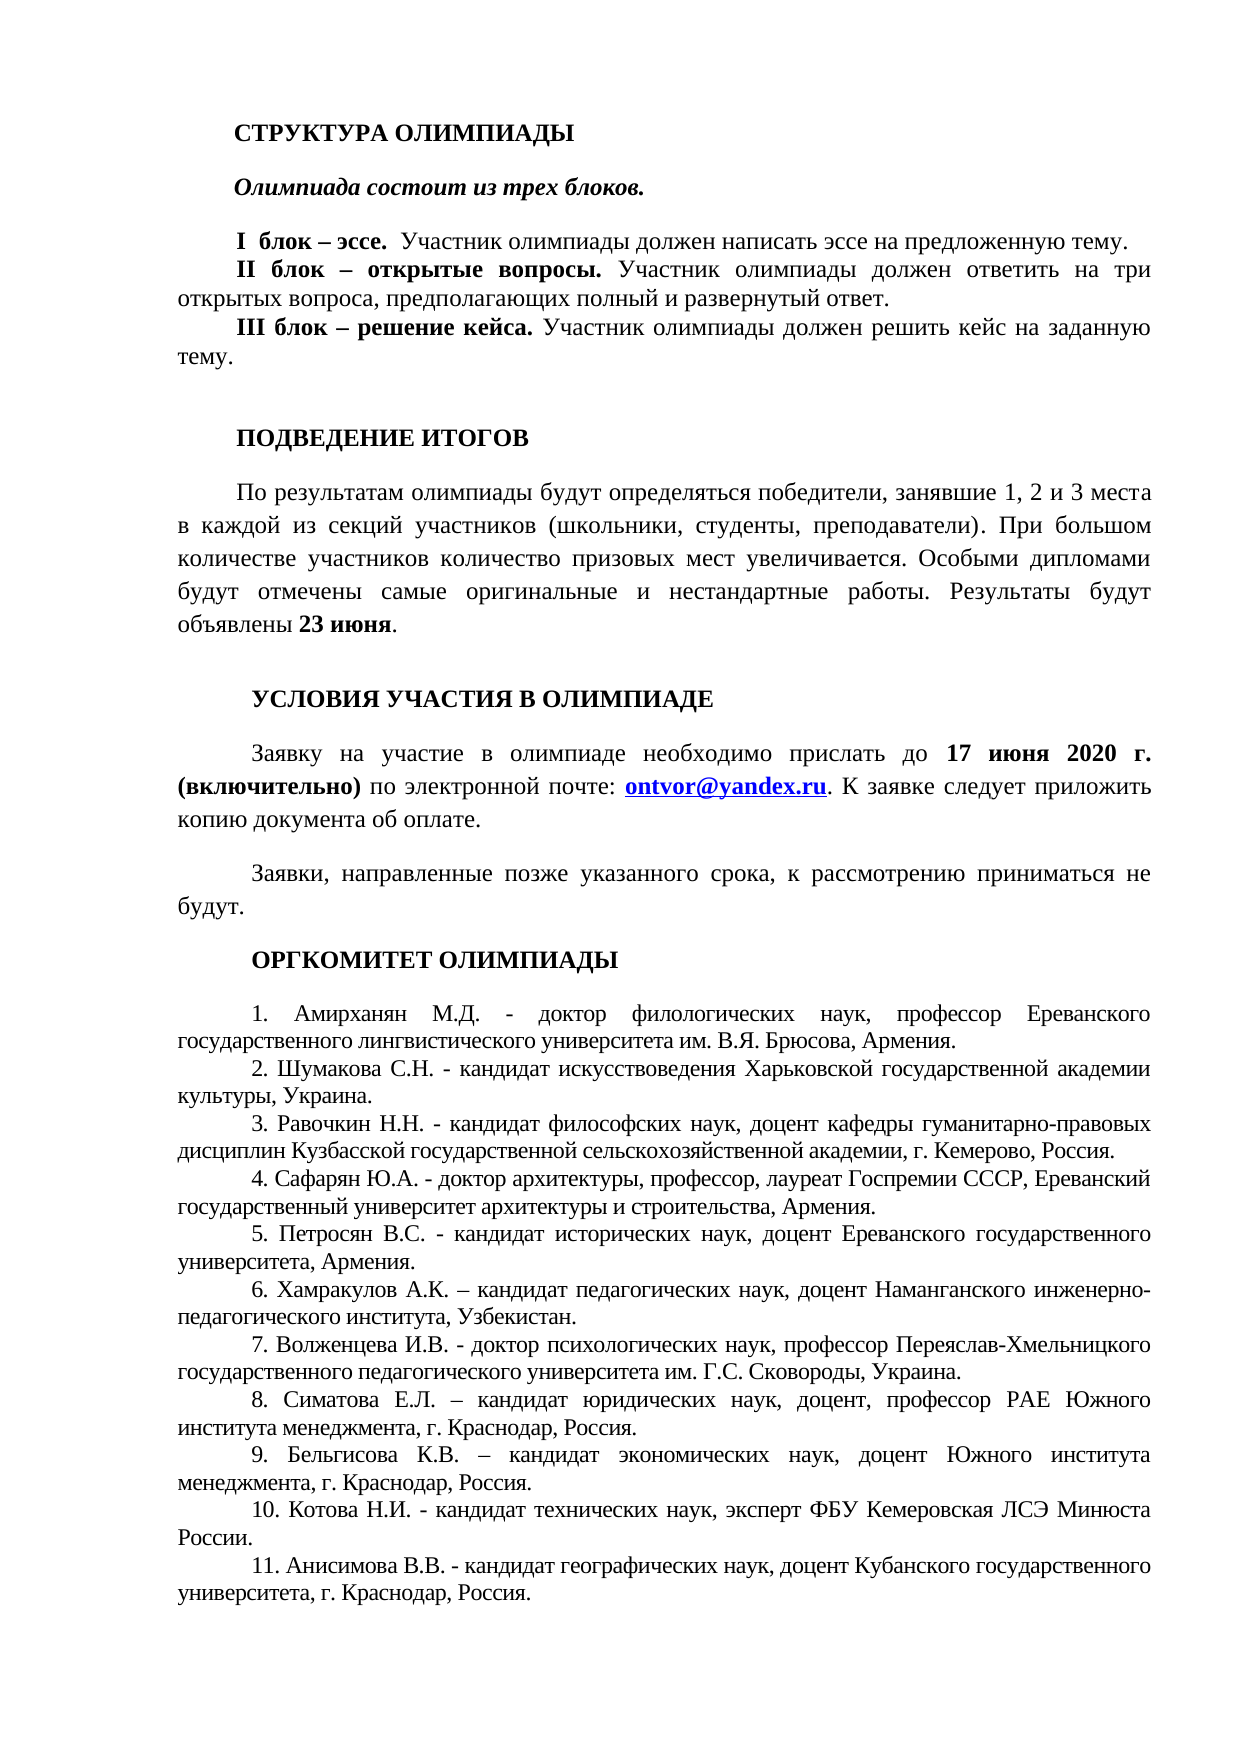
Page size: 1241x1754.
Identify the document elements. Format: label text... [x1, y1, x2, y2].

text 11. Анисимова В.В. - кандидат географических наук, доцент Кубанского государственного университета, г. Краснодар, Россия. [177, 1551, 1152, 1606]
text Заявку на участие в олимпиаде необходимо прислать до 17 июня 2020 г. (включительно) по электронной почте: ontvor@yandex.ru. К заявке следует приложить копию документа об оплате. [177, 738, 1152, 833]
text 2. Шумакова С.Н. - кандидат искусствоведения Харьковской государственной академии культуры, Украина. [177, 1054, 1152, 1109]
text УСЛОВИЯ УЧАСТИЯ В ОЛИМПИАДЕ [177, 684, 1152, 713]
text I блок – эссе. Участник олимпиады должен написать эссе на предложенную тему. [177, 226, 1152, 254]
text 3. Равочкин Н.Н. - кандидат философских наук, доцент кафедры гуманитарно-правовых дисциплин Кузбасской государственной сельскохозяйственной академии, г. Кемерово, Россия. [177, 1109, 1152, 1164]
text 8. Симатова Е.Л. – кандидат юридических наук, доцент, профессор РАЕ Южного института менеджмента, г. Краснодар, Россия. [177, 1385, 1152, 1440]
text 6. Хамракулов А.К. – кандидат педагогических наук, доцент Наманганского инженерно-педагогического института, Узбекистан. [177, 1274, 1152, 1330]
text СТРУКТУРА ОЛИМПИАДЫ [177, 118, 1152, 147]
text 10. Котова Н.И. - кандидат технических наук, эксперт ФБУ Кемеровская ЛСЭ Минюста России. [177, 1495, 1152, 1551]
text ОРГКОМИТЕТ ОЛИМПИАДЫ [177, 945, 1152, 973]
text Олимпиада состоит из трех блоков. [177, 172, 1152, 201]
text 4. Сафарян Ю.А. - доктор архитектуры, профессор, лауреат Госпремии СССР, Ереванский государственный университет архитектуры и строительства, Армения. [177, 1164, 1152, 1219]
text 7. Волженцева И.В. - доктор психологических наук, профессор Переяслав-Хмельницкого государственного педагогического университета им. Г.С. Сковороды, Украина. [177, 1330, 1152, 1385]
text Заявки, направленные позже указанного срока, к рассмотрению приниматься не будут. [177, 858, 1152, 919]
text ПОДВЕДЕНИЕ ИТОГОВ [177, 423, 1152, 452]
text III блок – решение кейса. Участник олимпиады должен решить кейс на заданную тему. [177, 312, 1152, 369]
text 5. Петросян В.С. - кандидат исторических наук, доцент Ереванского государственного университета, Армения. [177, 1219, 1152, 1274]
text По результатам олимпиады будут определяться победители, занявшие 1, 2 и 3 места в каждой из секций участников (школьники, студенты, преподаватели). При большом количестве участников количество призовых мест увеличивается. Особыми дипломами будут отмечены самые оригинальные и нестандартные работы. Результаты будут объявлены 23 июня. [177, 477, 1152, 638]
text 9. Бельгисова К.В. – кандидат экономических наук, доцент Южного института менеджмента, г. Краснодар, Россия. [177, 1440, 1152, 1495]
text 1. Амирханян М.Д. - доктор филологических наук, профессор Ереванского государственного лингвистического университета им. В.Я. Брюсова, Армения. [177, 998, 1152, 1054]
text II блок – открытые вопросы. Участник олимпиады должен ответить на три открытых вопроса, предполагающих полный и развернутый ответ. [177, 254, 1152, 312]
